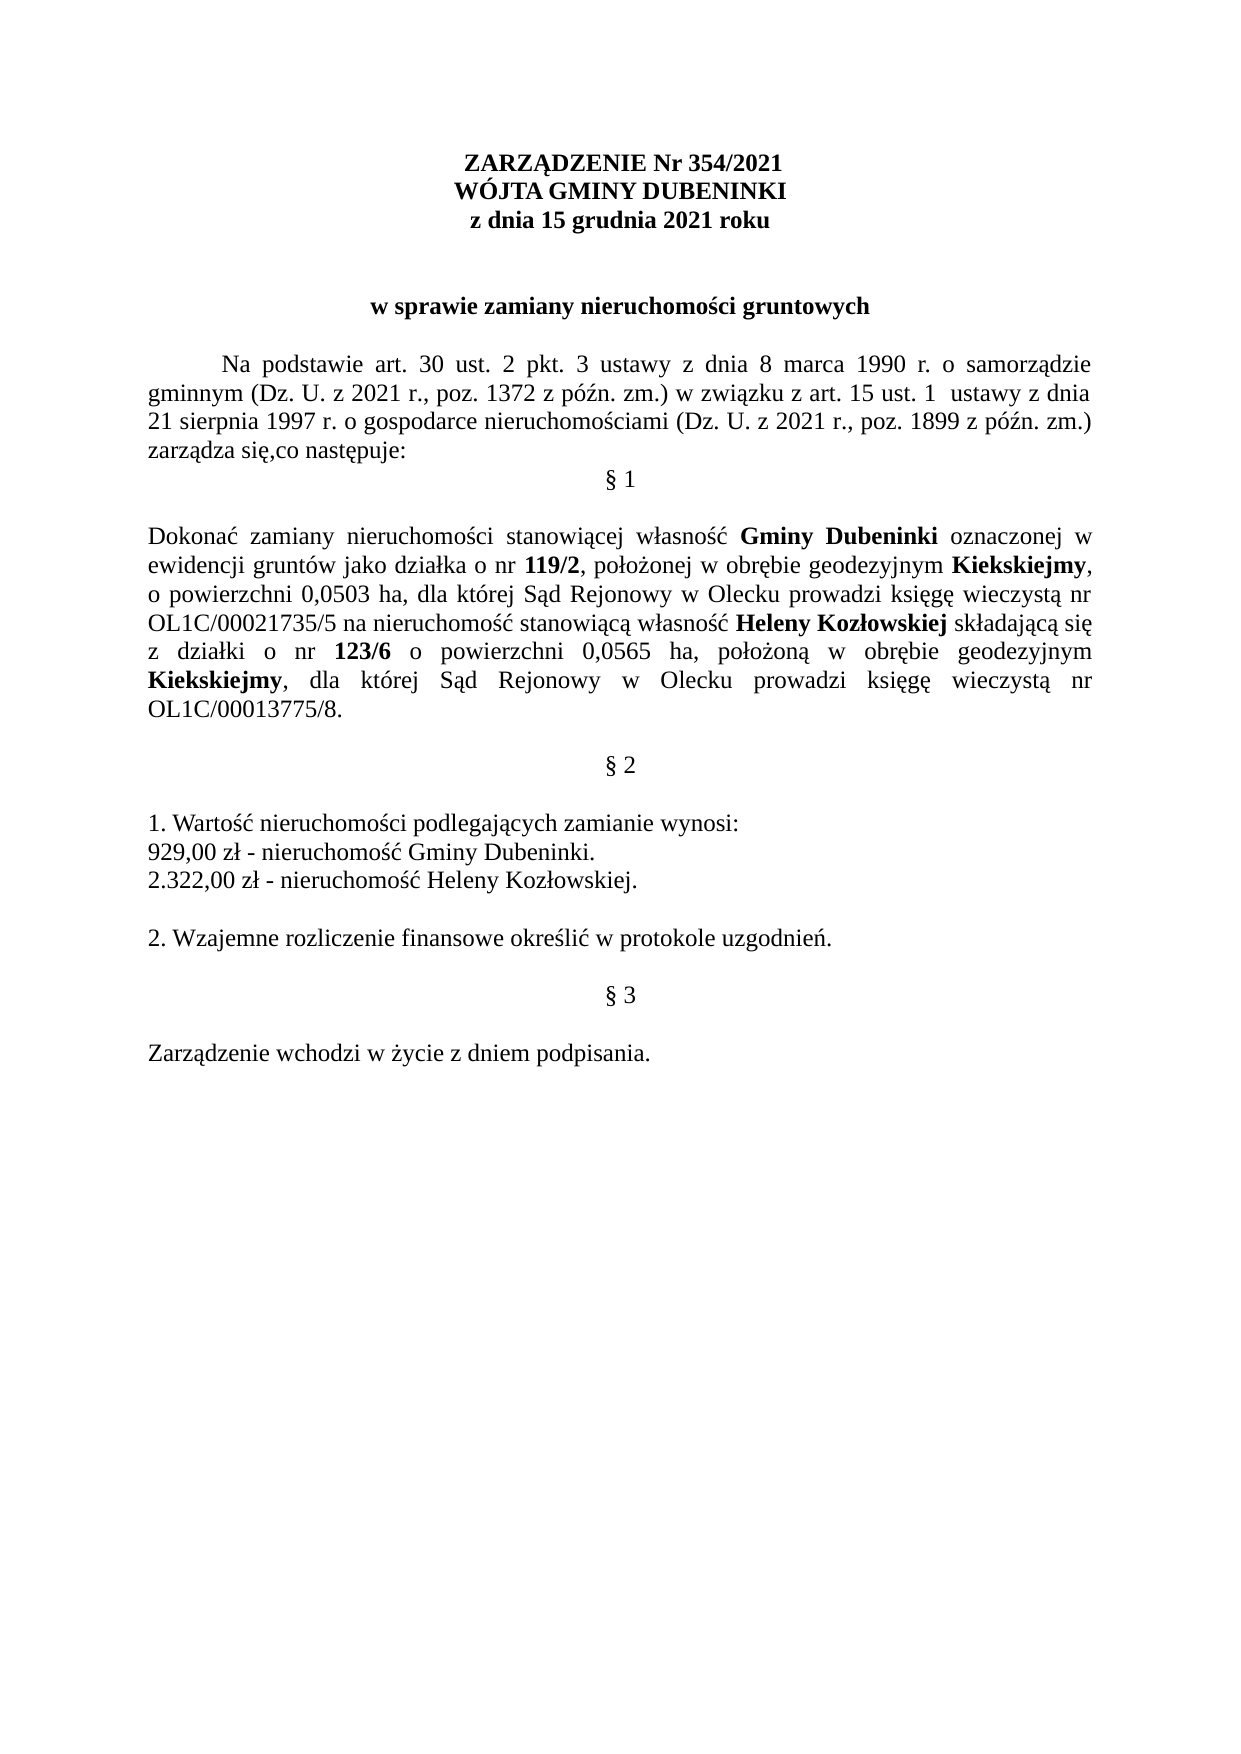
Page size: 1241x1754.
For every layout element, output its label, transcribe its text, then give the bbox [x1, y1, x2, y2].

text WÓJTA GMINY DUBENINKI [148, 176, 1093, 205]
text z dnia 15 grudnia 2021 roku [148, 205, 1093, 234]
text § 1 [148, 464, 1093, 493]
text 2.322,00 zł - nieruchomość Heleny Kozłowskiej. [148, 866, 1093, 894]
text § 2 [148, 751, 1093, 779]
text 1. Wartość nieruchomości podlegających zamianie wynosi: [148, 808, 1093, 837]
text 929,00 zł - nieruchomość Gminy Dubeninki. [148, 837, 1093, 866]
text Zarządzenie wchodzi w życie z dniem podpisania. [148, 1038, 1093, 1067]
text ZARZĄDZENIE Nr 354/2021 [148, 148, 1093, 176]
text Na podstawie art. 30 ust. 2 pkt. 3 ustawy z dnia 8 marca 1990 r. o samorządzie gminnym (Dz. U. z 2021 r., poz. 1372 z późn. zm.) w związku z art. 15 ust. 1 ustawy z dnia 21 sierpnia 1997 r. o gospodarce nieruchomościami (Dz. U. z 2021 r., poz. 1899 z późn. zm.) zarządza się,co następuje: [148, 349, 1093, 464]
text 2. Wzajemne rozliczenie finansowe określić w protokole uzgodnień. [148, 923, 1093, 952]
text w sprawie zamiany nieruchomości gruntowych [148, 291, 1093, 320]
text Dokonać zamiany nieruchomości stanowiącej własność Gminy Dubeninki oznaczonej w ewidencji gruntów jako działka o nr 119/2, położonej w obrębie geodezyjnym Kiekskiejmy, o powierzchni 0,0503 ha, dla której Sąd Rejonowy w Olecku prowadzi księgę wieczystą nr OL1C/00021735/5 na nieruchomość stanowiącą własność Heleny Kozłowskiej składającą się z działki o nr 123/6 o powierzchni 0,0565 ha, położoną w obrębie geodezyjnym Kiekskiejmy, dla której Sąd Rejonowy w Olecku prowadzi księgę wieczystą nr OL1C/00013775/8. [148, 521, 1093, 723]
text § 3 [148, 981, 1093, 1009]
